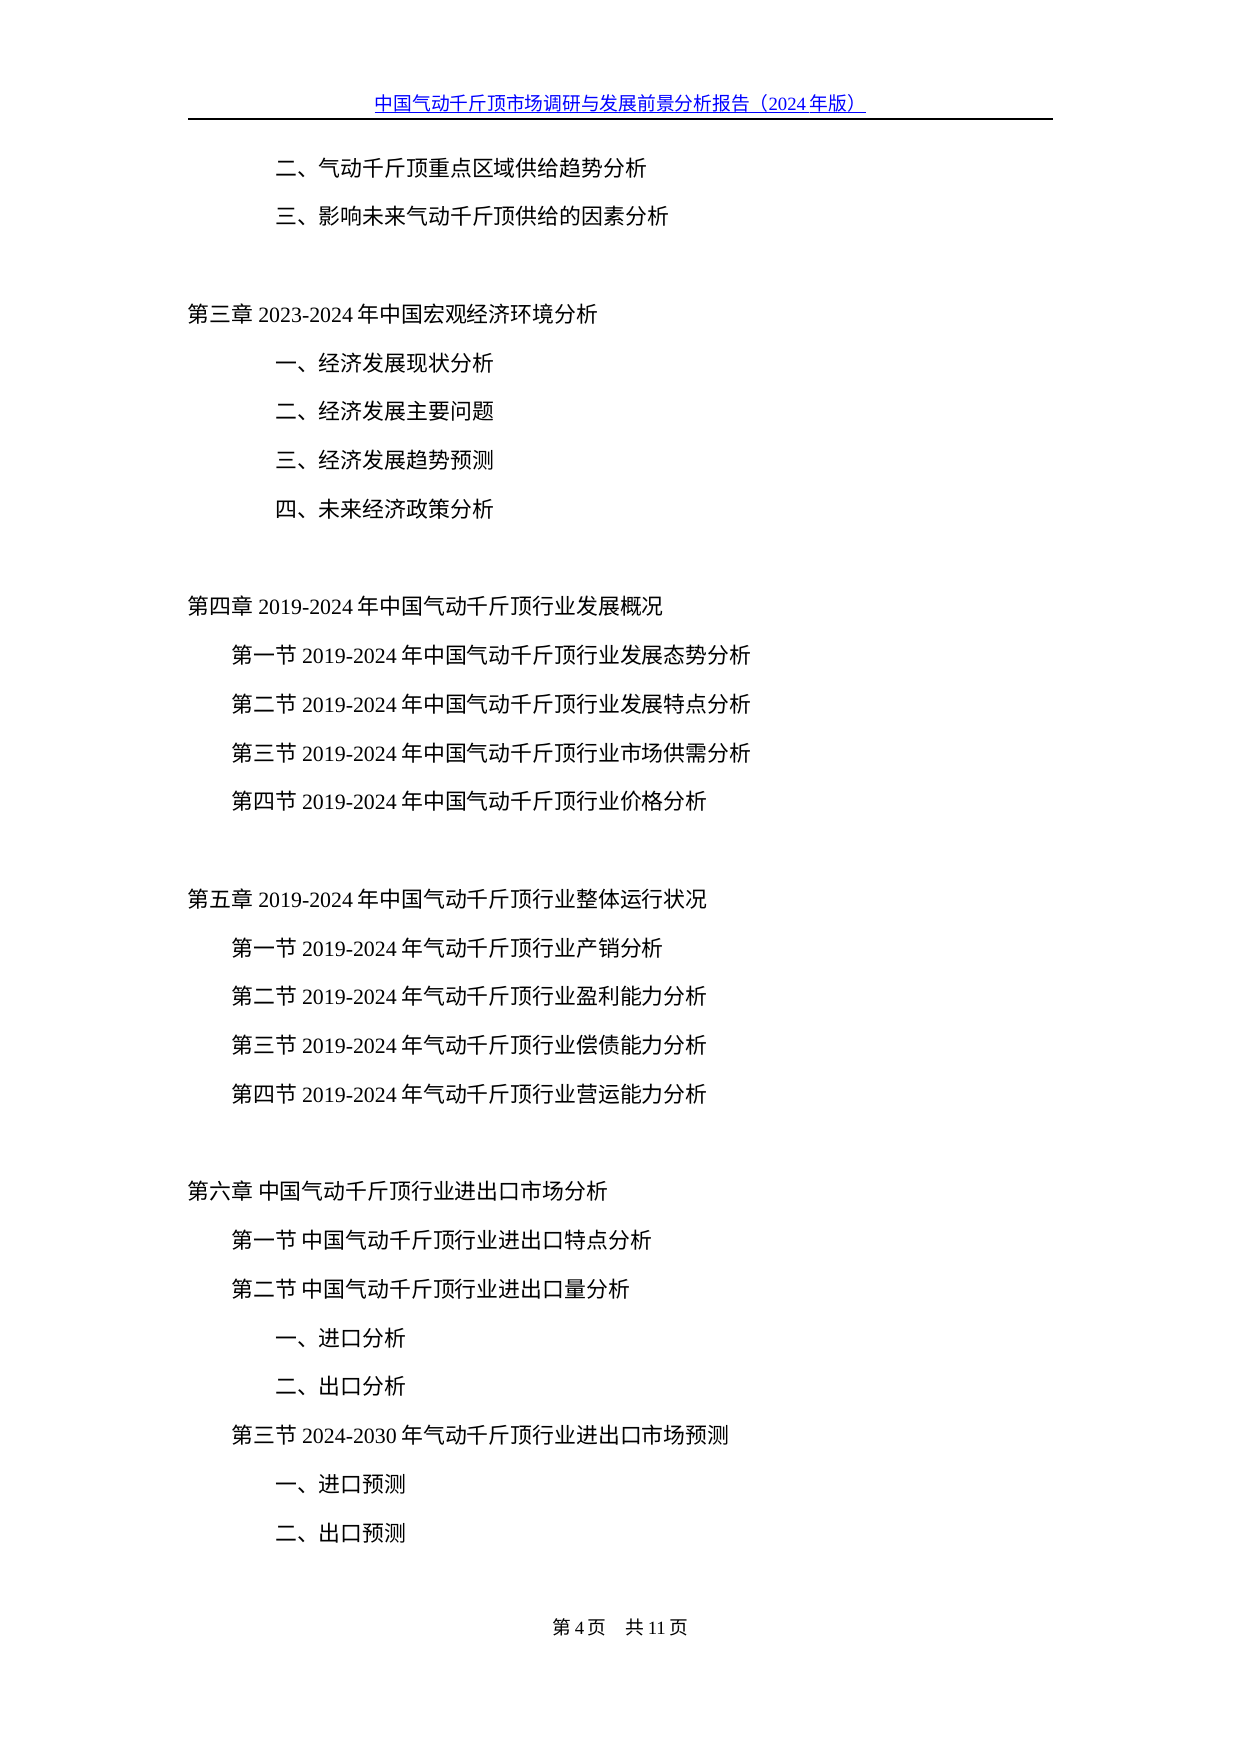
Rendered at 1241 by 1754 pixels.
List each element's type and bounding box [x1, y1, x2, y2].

text [187, 150, 1053, 1548]
